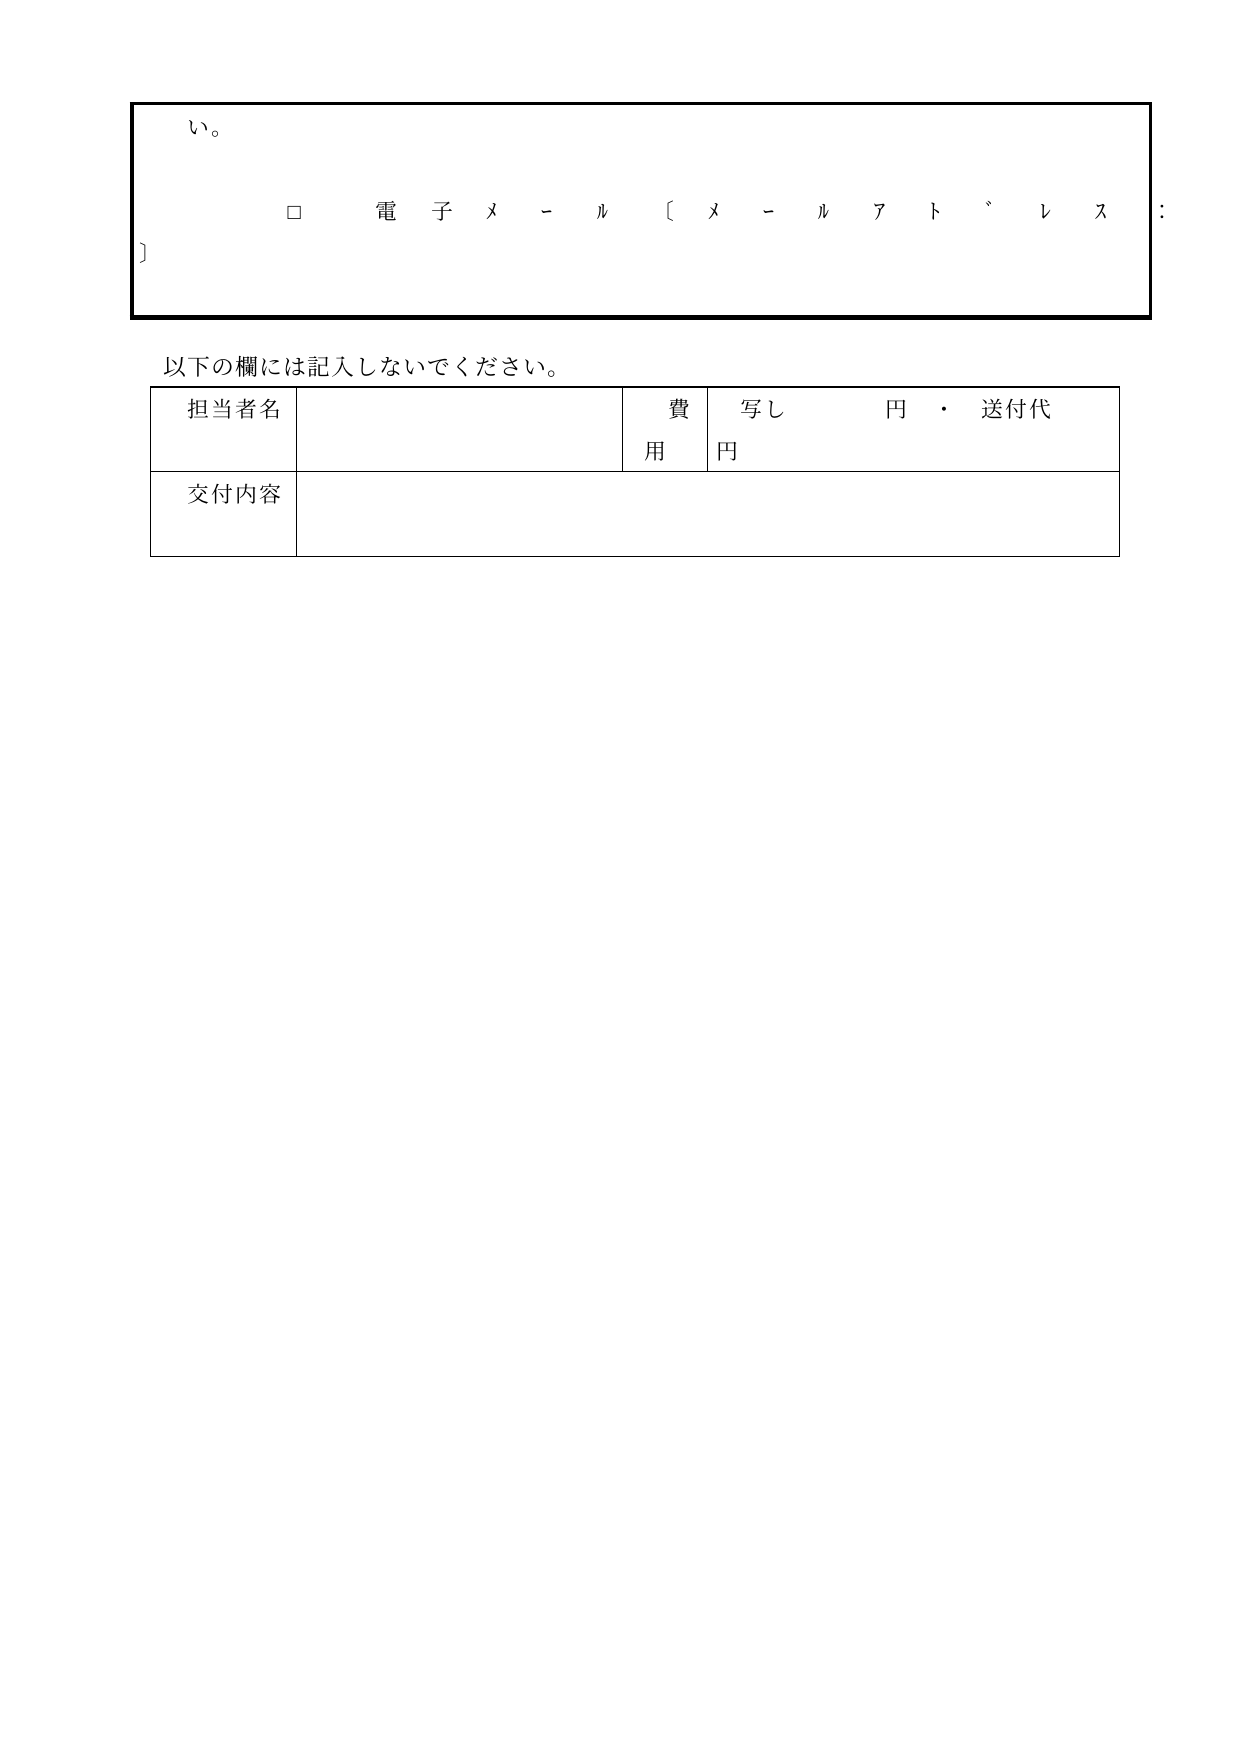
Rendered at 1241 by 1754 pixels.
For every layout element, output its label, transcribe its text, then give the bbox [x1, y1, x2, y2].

table_cell [297, 472, 1119, 556]
table_header 費用 [623, 388, 707, 471]
table_header [297, 388, 622, 471]
table_cell 交付内容 [151, 472, 296, 556]
text 以下の欄には記入しないでください。 [139, 344, 1101, 386]
table_header 写し 円 ・ 送付代 円 [708, 388, 1119, 471]
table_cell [134, 105, 1149, 315]
table_header 担当者名 [151, 388, 296, 471]
